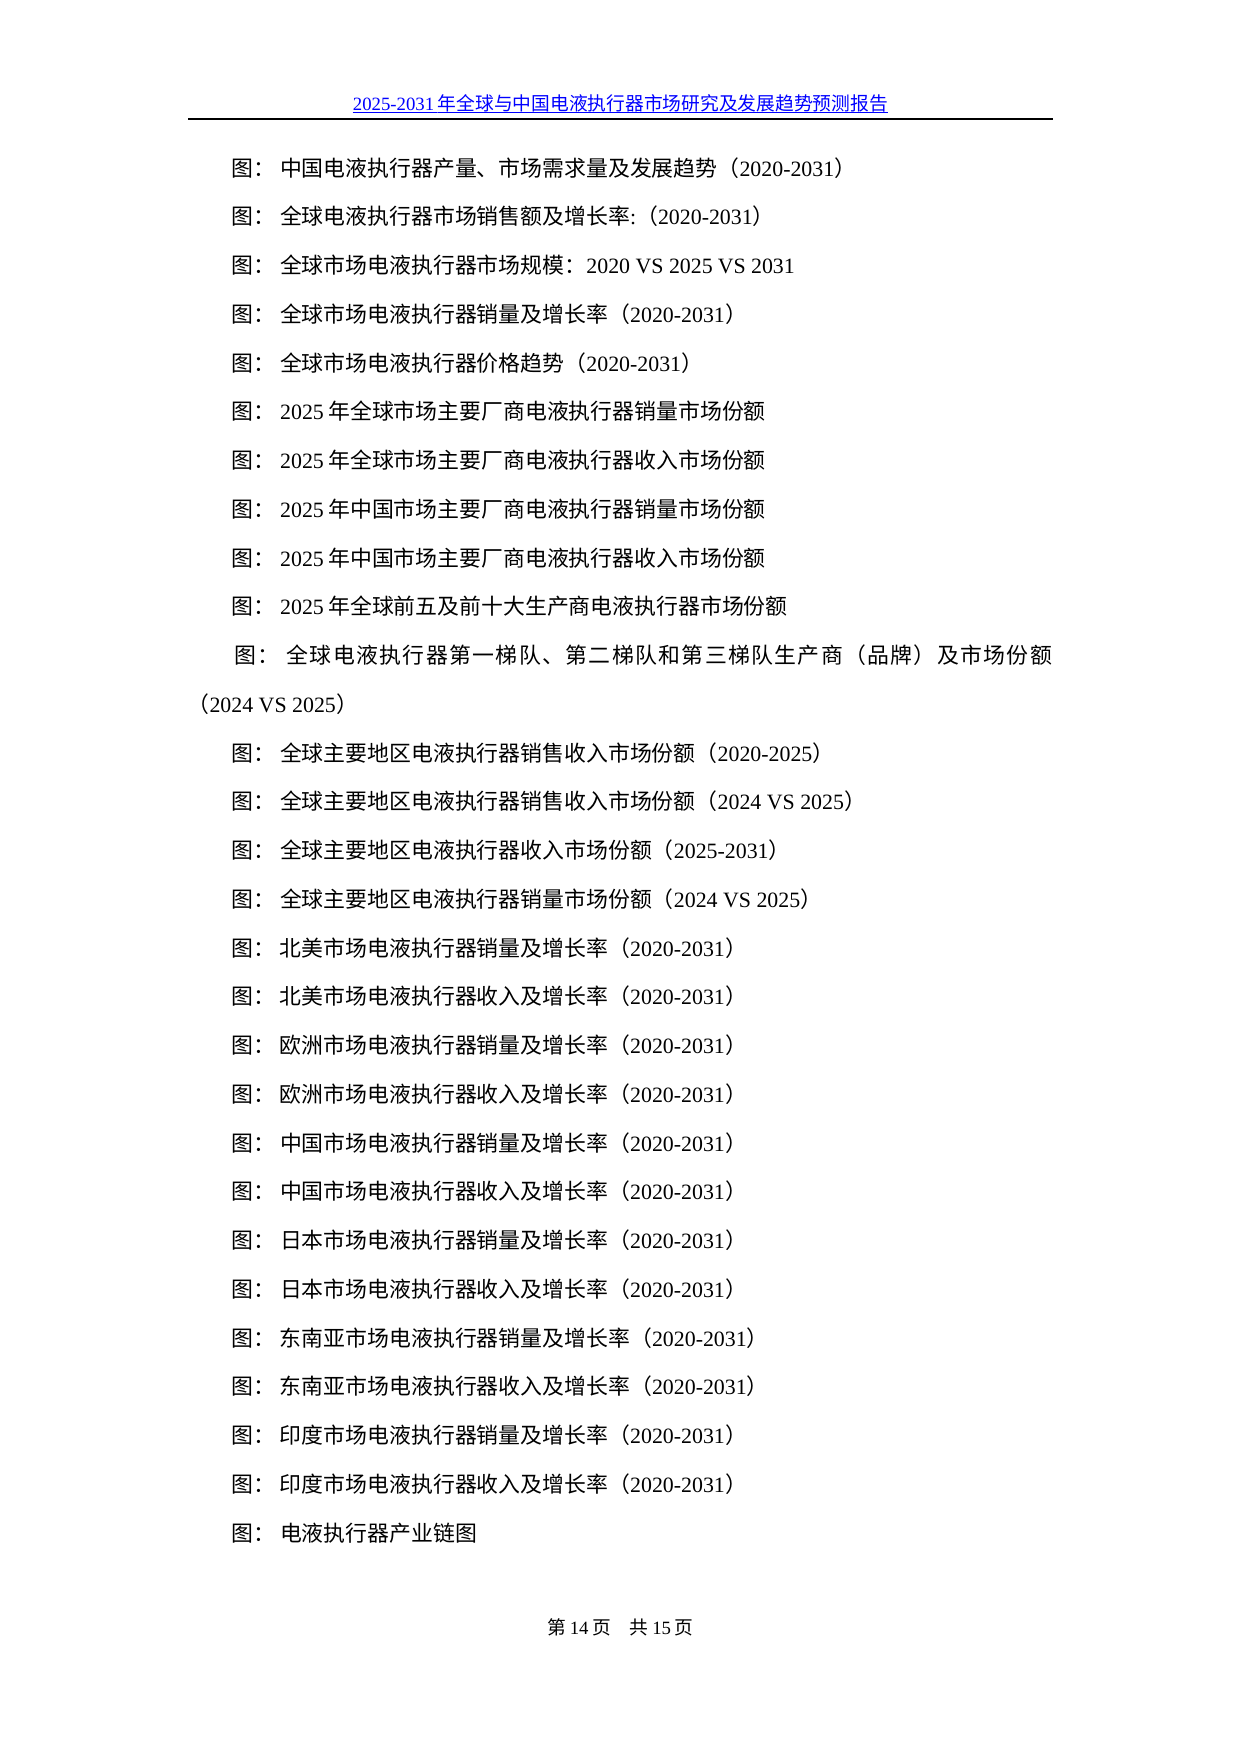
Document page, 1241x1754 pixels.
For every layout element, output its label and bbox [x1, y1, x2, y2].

text [187, 150, 1053, 1548]
